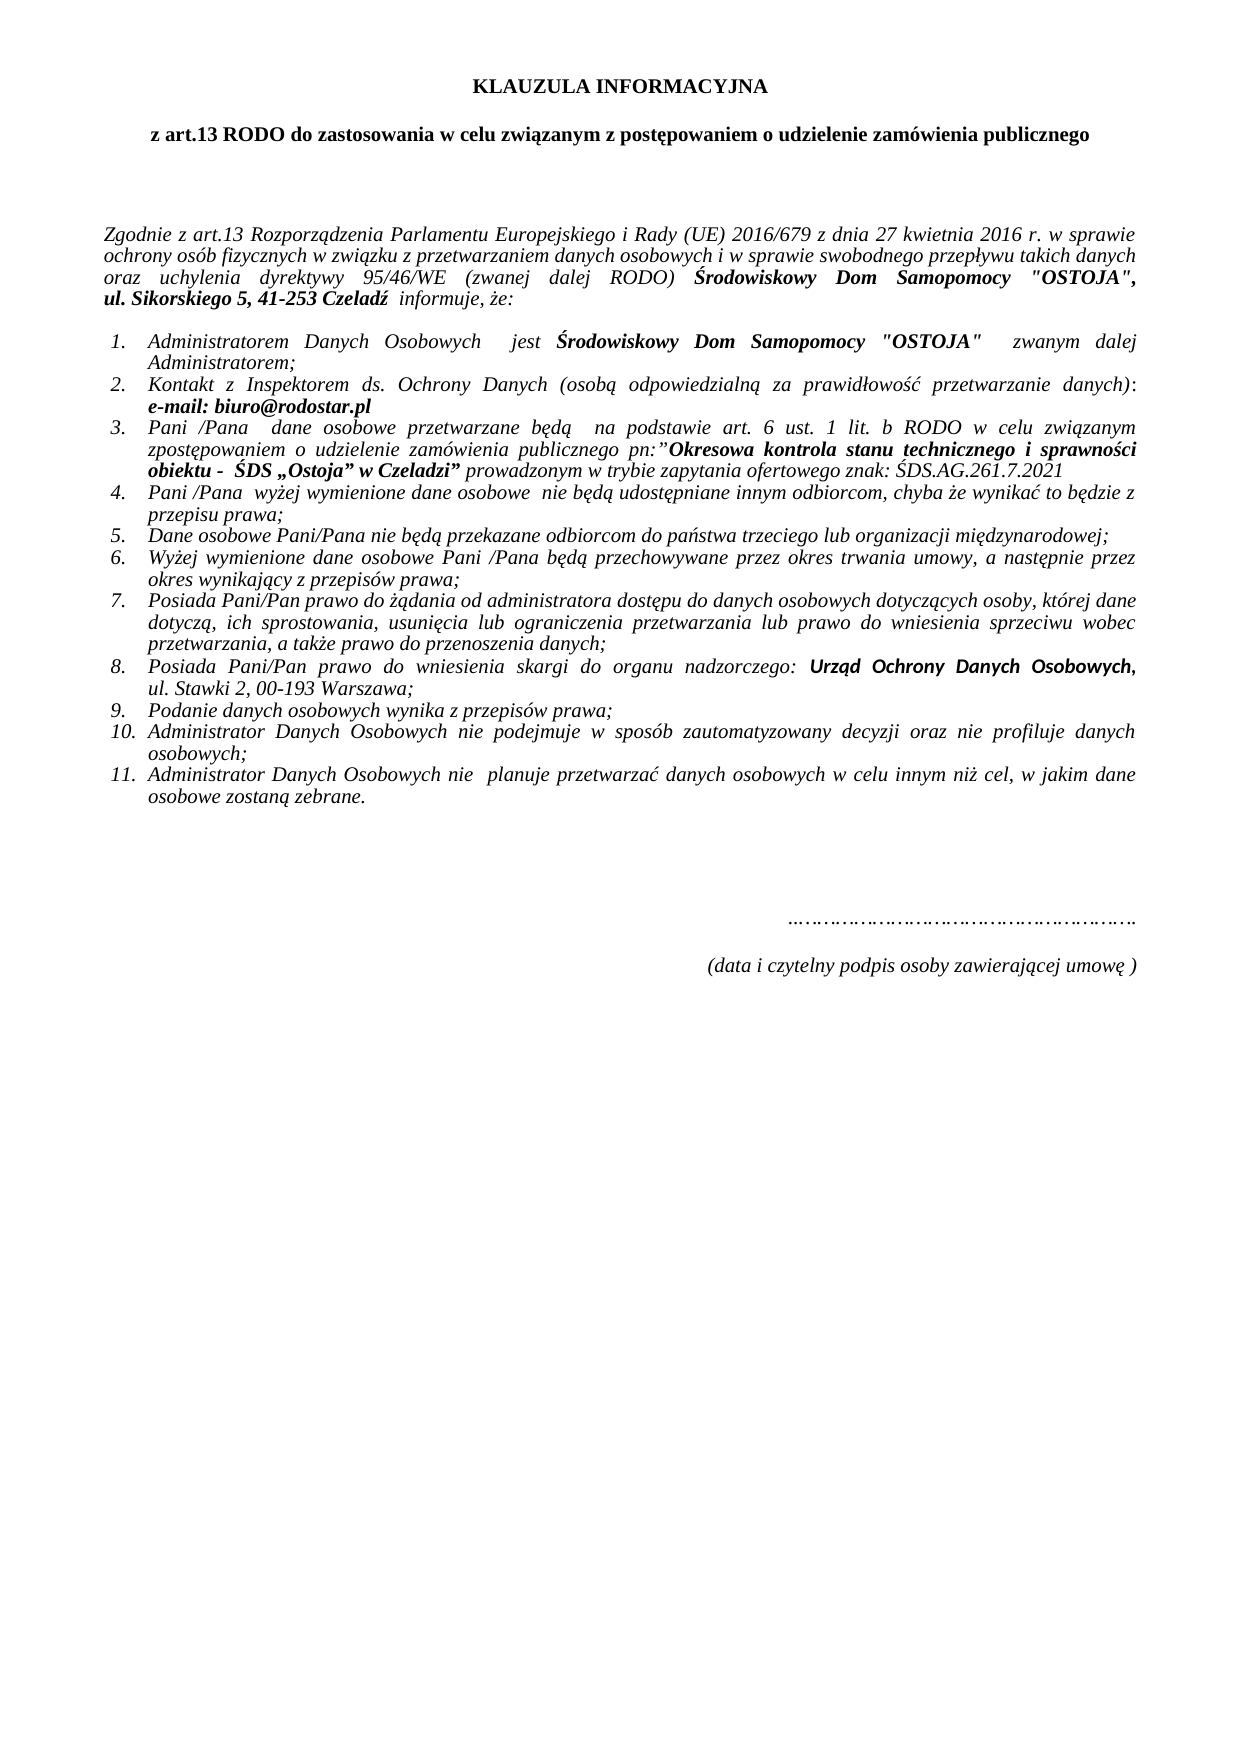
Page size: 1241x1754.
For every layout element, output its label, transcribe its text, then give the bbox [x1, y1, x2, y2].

list Posiada Pani/Pan prawo do wniesienia skargi do organu nadzorczego: Urząd Ochrony Danych Osobowych, ul. Stawki 2, 00-193 Warszawa; [110, 655, 1137, 700]
list Administrator Danych Osobowych nie podejmuje w sposób zautomatyzowany decyzji oraz nie profiluje danych osobowych; [110, 721, 1137, 765]
list Podanie danych osobowych wynika z przepisów prawa; [110, 700, 1137, 721]
list Posiada Pani/Pan prawo do żądania od administratora dostępu do danych osobowych dotyczących osoby, której dane dotyczą, ich sprostowania, usunięcia lub ograniczenia przetwarzania lub prawo do wniesienia sprzeciwu wobec przetwarzania, a także prawo do przenoszenia danych; [110, 591, 1137, 655]
list Administratorem Danych Osobowych jest Środowiskowy Dom Samopomocy "OSTOJA" zwanym dalej Administratorem; [110, 331, 1137, 374]
text KLAUZULA INFORMACYJNA [103, 74, 1137, 98]
text (data i czytelny podpis osoby zawierającej umowę ) [103, 953, 1137, 977]
text z art.13 RODO do zastosowania w celu związanym z postępowaniem o udzielenie zamówienia publicznego [103, 122, 1137, 146]
list Pani /Pana wyżej wymienione dane osobowe nie będą udostępniane innym odbiorcom, chyba że wynikać to będzie z przepisu prawa; [110, 482, 1137, 526]
list Pani /Pana dane osobowe przetwarzane będą na podstawie art. 6 ust. 1 lit. b RODO w celu związanym zpostępowaniem o udzielenie zamówienia publicznego pn:”Okresowa kontrola stanu technicznego i sprawności obiektu - ŚDS „Ostoja” w Czeladzi” prowadzonym w trybie zapytania ofertowego znak: ŚDS.AG.261.7.2021 [110, 418, 1137, 482]
text ..………………………………………………. [103, 905, 1137, 929]
list Kontakt z Inspektorem ds. Ochrony Danych (osobą odpowiedzialną za prawidłowość przetwarzanie danych): e-mail: biuro@rodostar.pl [110, 374, 1137, 418]
list Administrator Danych Osobowych nie planuje przetwarzać danych osobowych w celu innym niż cel, w jakim dane osobowe zostaną zebrane. [110, 765, 1137, 808]
list Wyżej wymienione dane osobowe Pani /Pana będą przechowywane przez okres trwania umowy, a następnie przez okres wynikający z przepisów prawa; [110, 547, 1137, 591]
text Zgodnie z art.13 Rozporządzenia Parlamentu Europejskiego i Rady (UE) 2016/679 z dnia 27 kwietnia 2016 r. w sprawie ochrony osób fizycznych w związku z przetwarzaniem danych osobowych i w sprawie swobodnego przepływu takich danych oraz uchylenia dyrektywy 95/46/WE (zwanej dalej RODO) Środowiskowy Dom Samopomocy "OSTOJA", ul. Sikorskiego 5, 41-253 Czeladź informuje, że: [103, 224, 1137, 310]
list Dane osobowe Pani/Pana nie będą przekazane odbiorcom do państwa trzeciego lub organizacji międzynarodowej; [110, 526, 1137, 547]
